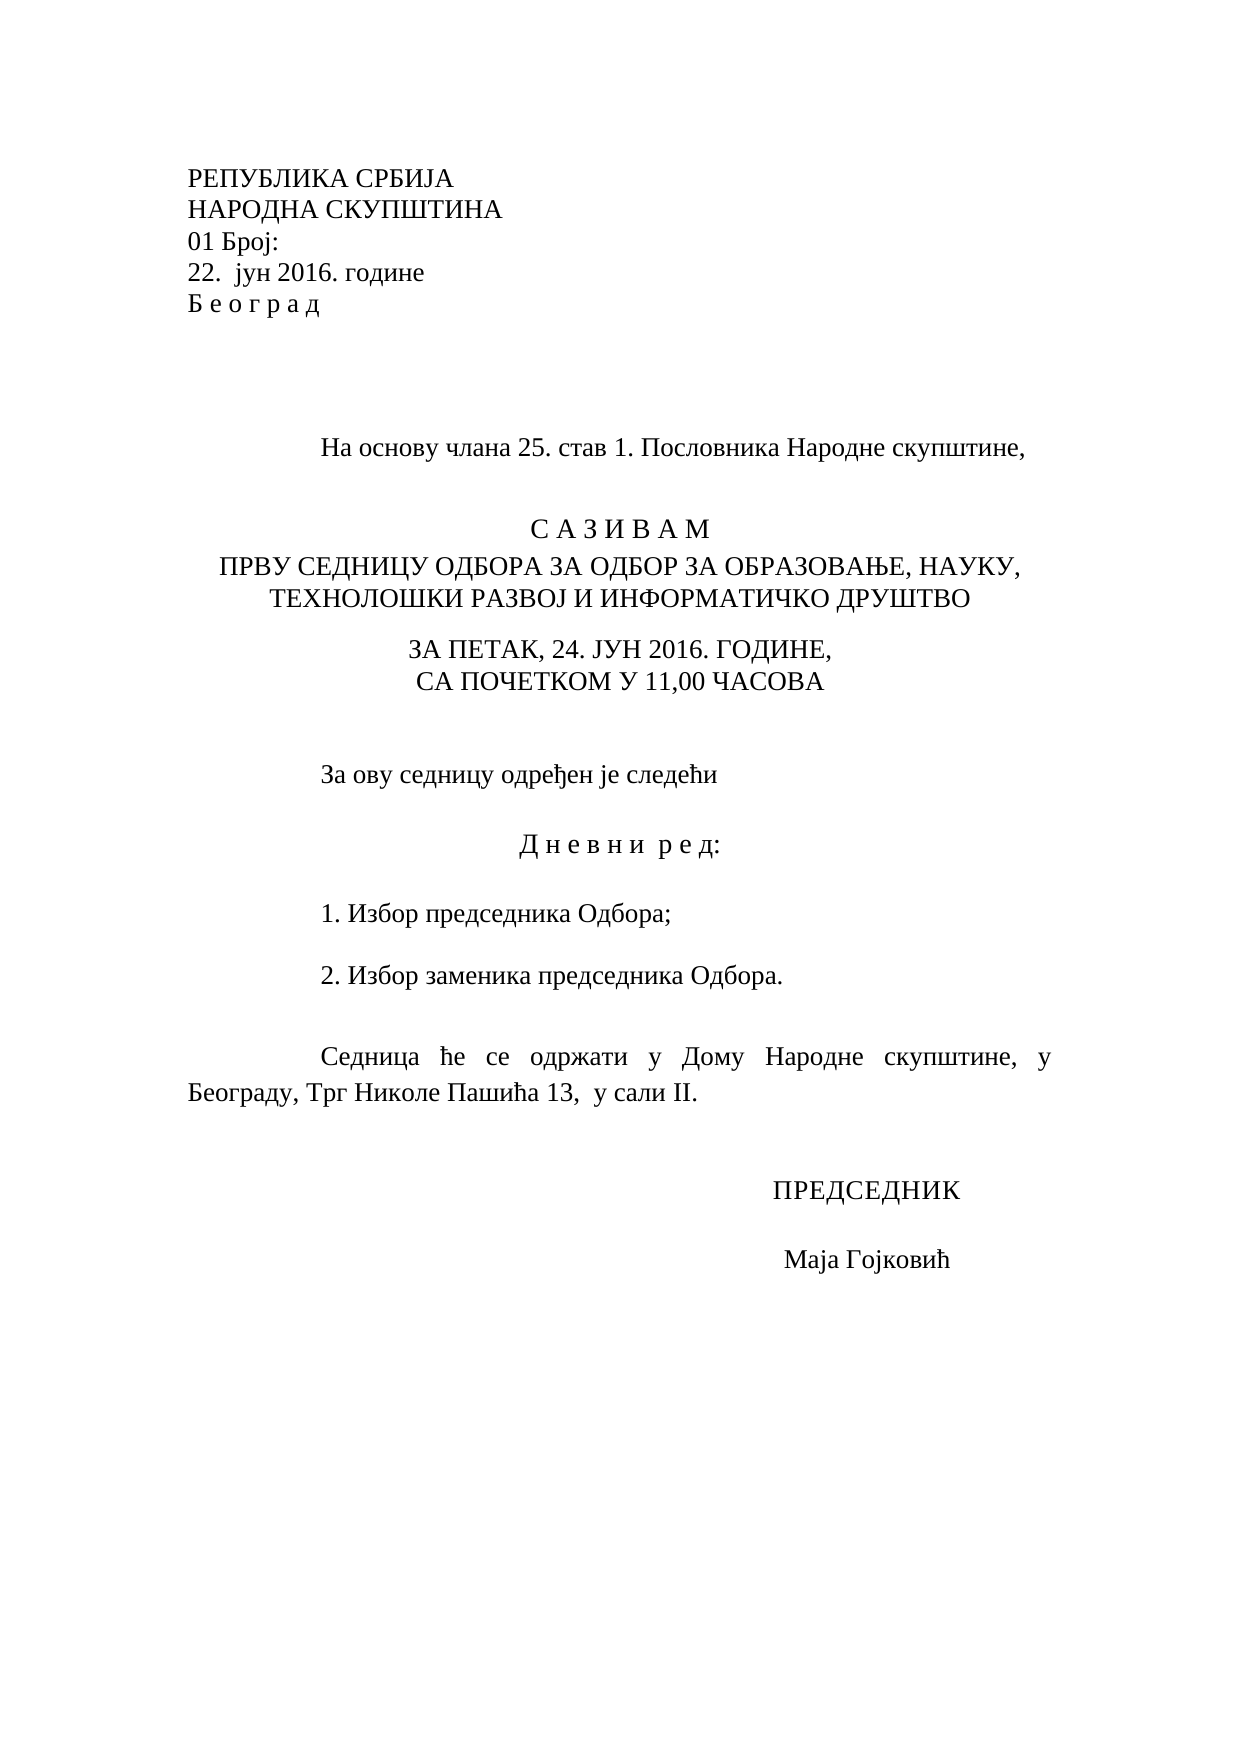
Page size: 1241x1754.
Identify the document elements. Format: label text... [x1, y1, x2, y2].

text За ову седницу одређен је следећи [187, 758, 1053, 789]
text Маја Гојковић [187, 1243, 1053, 1274]
text 22. јун 2016. године [187, 256, 1053, 287]
text ПРЕДСЕДНИК [187, 1174, 1053, 1206]
text ПРВУ СЕДНИЦУ ОДБОРА ЗА ОДБОР ЗА ОБРАЗОВАЊЕ, НАУКУ, ТЕХНОЛОШКИ РАЗВОЈ И ИНФОРМАТИЧКО ДРУШТВО [187, 551, 1053, 613]
text НАРОДНА СКУПШТИНА [187, 194, 1053, 225]
text На основу члана 25. став 1. Пословника Народне скупштине, [187, 431, 1053, 462]
text 01 Број: [187, 225, 1053, 256]
text ЗА ПЕТАК, 24. ЈУН 2016. ГОДИНЕ, [187, 634, 1053, 665]
text Д н е в н и р е д: [187, 827, 1053, 859]
text РЕПУБЛИКА СРБИЈА [187, 162, 1053, 194]
text 2. Избор заменика председника Одбора. [187, 959, 1053, 991]
text Б е о г р а д [187, 287, 1053, 318]
text Седница ће се одржати у Дому Народне скупштине, у Београду, Трг Николе Пашића 13, у сали II. [187, 1041, 1053, 1107]
text СА ПОЧЕТКОМ У 11,00 ЧАСОВА [187, 665, 1053, 696]
text 1. Избор председника Одбора; [187, 897, 1053, 928]
text С А З И В А М [187, 512, 1053, 544]
